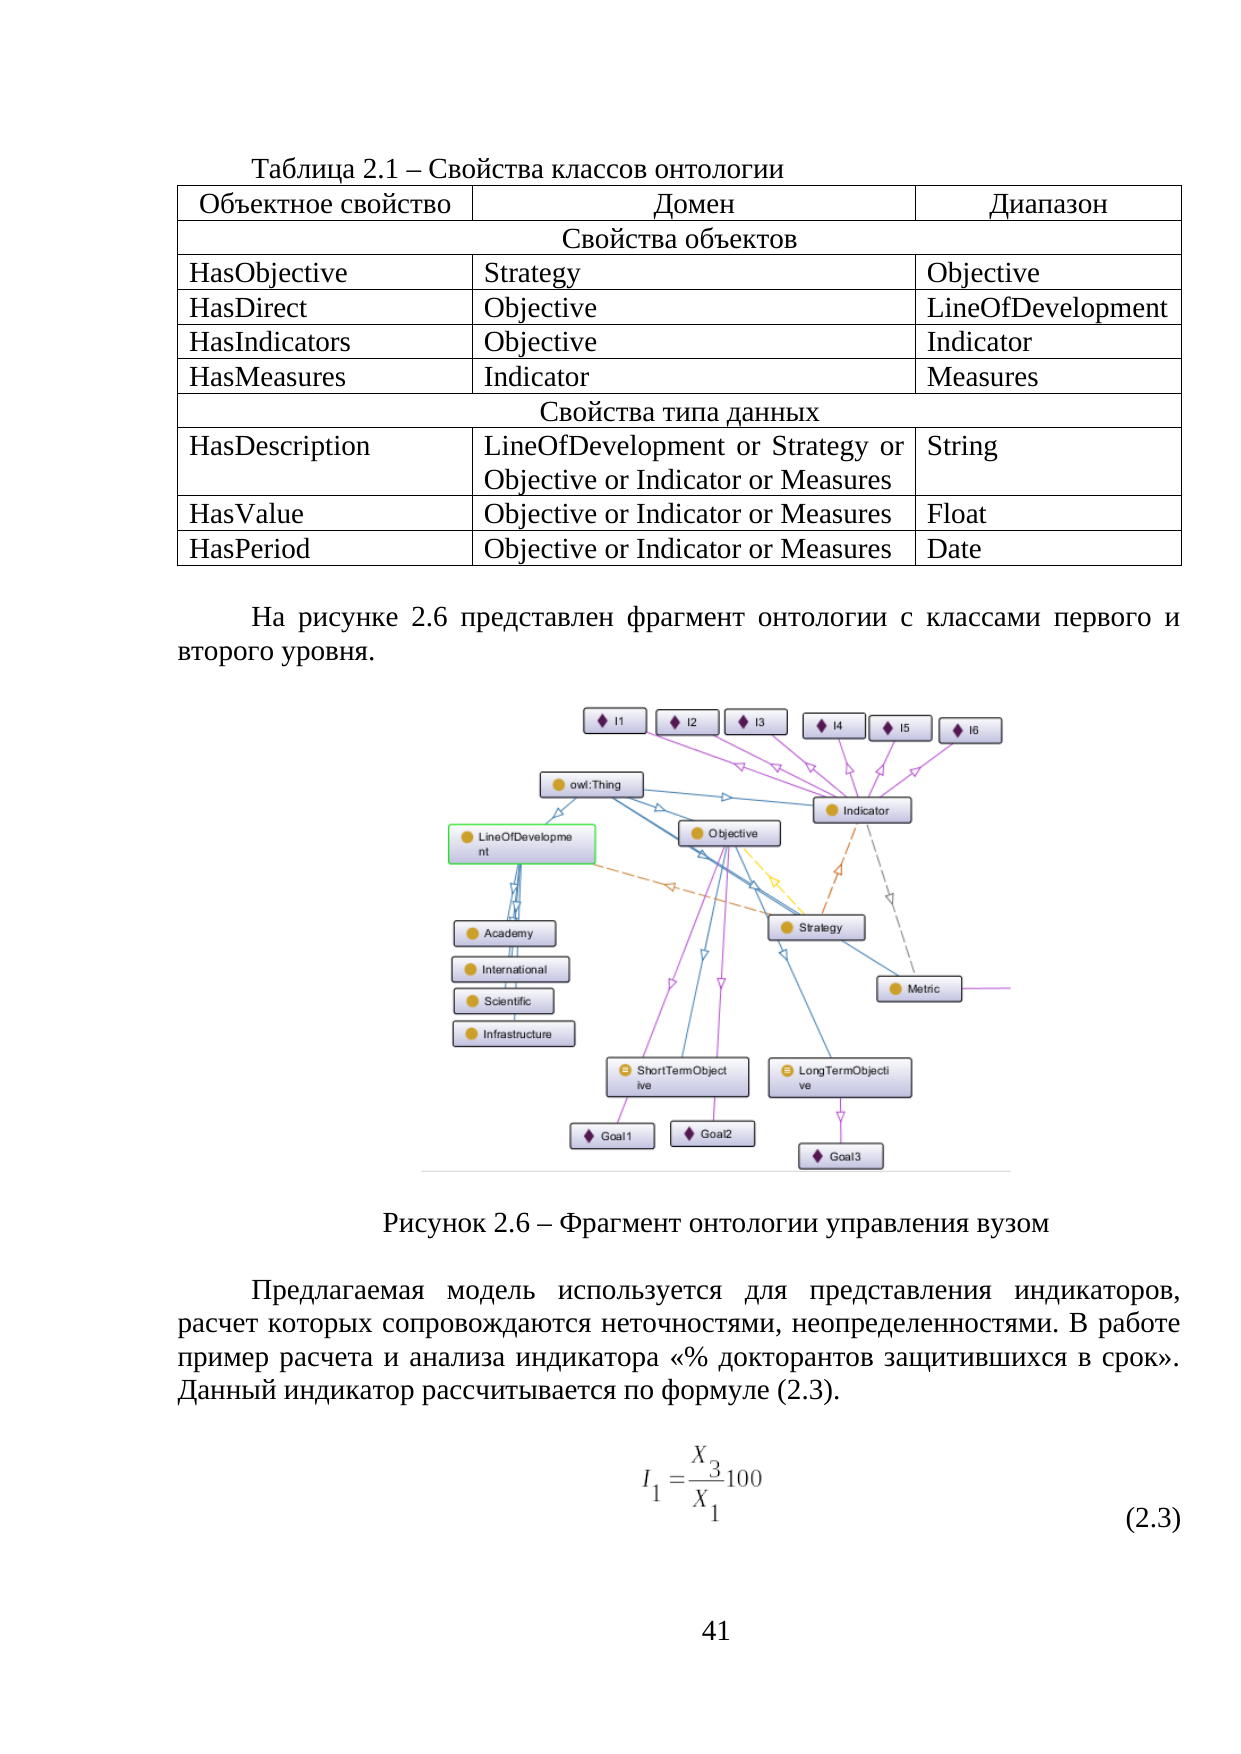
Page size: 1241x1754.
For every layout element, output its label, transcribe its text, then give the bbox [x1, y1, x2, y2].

table_cell Objective [473, 290, 915, 323]
table_header Диапазон [916, 186, 1181, 220]
table_header Домен [473, 186, 915, 220]
table_cell HasObjective [178, 255, 472, 289]
table_cell HasMeasures [178, 359, 472, 393]
text На рисунке 2.6 представлен фрагмент онтологии с классами первого и второго уровня. [177, 599, 1181, 666]
text (2.3) [177, 1439, 1181, 1533]
table_cell LineOfDevelopment [916, 290, 1181, 323]
table_cell String [916, 428, 1181, 495]
picture [421, 699, 1011, 1172]
table_cell Measures [916, 359, 1181, 393]
text Предлагаемая модель используется для представления индикаторов, расчет которых сопровождаются неточностями, неопределенностями. В работе пример расчета и анализа индикатора «% докторантов защитившихся в срок». Данный индикатор рассчитывается по формуле (2.3). [177, 1272, 1181, 1406]
table_header Объектное свойство [178, 186, 472, 220]
table_cell LineOfDevelopment or Strategy or Objective or Indicator or Measures [473, 428, 915, 495]
table_cell HasValue [178, 496, 472, 530]
table_cell Float [916, 496, 1181, 530]
text Рисунок 2.6 – Фрагмент онтологии управления вузом [177, 1205, 1181, 1238]
table_cell HasDescription [178, 428, 472, 495]
table_cell Свойства типа данных [178, 394, 1181, 427]
table_cell Date [916, 531, 1181, 564]
table_cell Indicator [916, 325, 1181, 358]
table_cell Objective [473, 325, 915, 358]
table_cell Objective or Indicator or Measures [473, 496, 915, 530]
text Таблица 2.1 – Свойства классов онтологии [177, 152, 1181, 185]
table_cell HasDirect [178, 290, 472, 323]
table_cell Indicator [473, 359, 915, 393]
table_cell Strategy [473, 255, 915, 289]
table_cell HasPeriod [178, 531, 472, 564]
table_cell Свойства объектов [178, 221, 1181, 254]
table_cell Objective [916, 255, 1181, 289]
table_cell HasIndicators [178, 325, 472, 358]
table_cell Objective or Indicator or Measures [473, 531, 915, 564]
